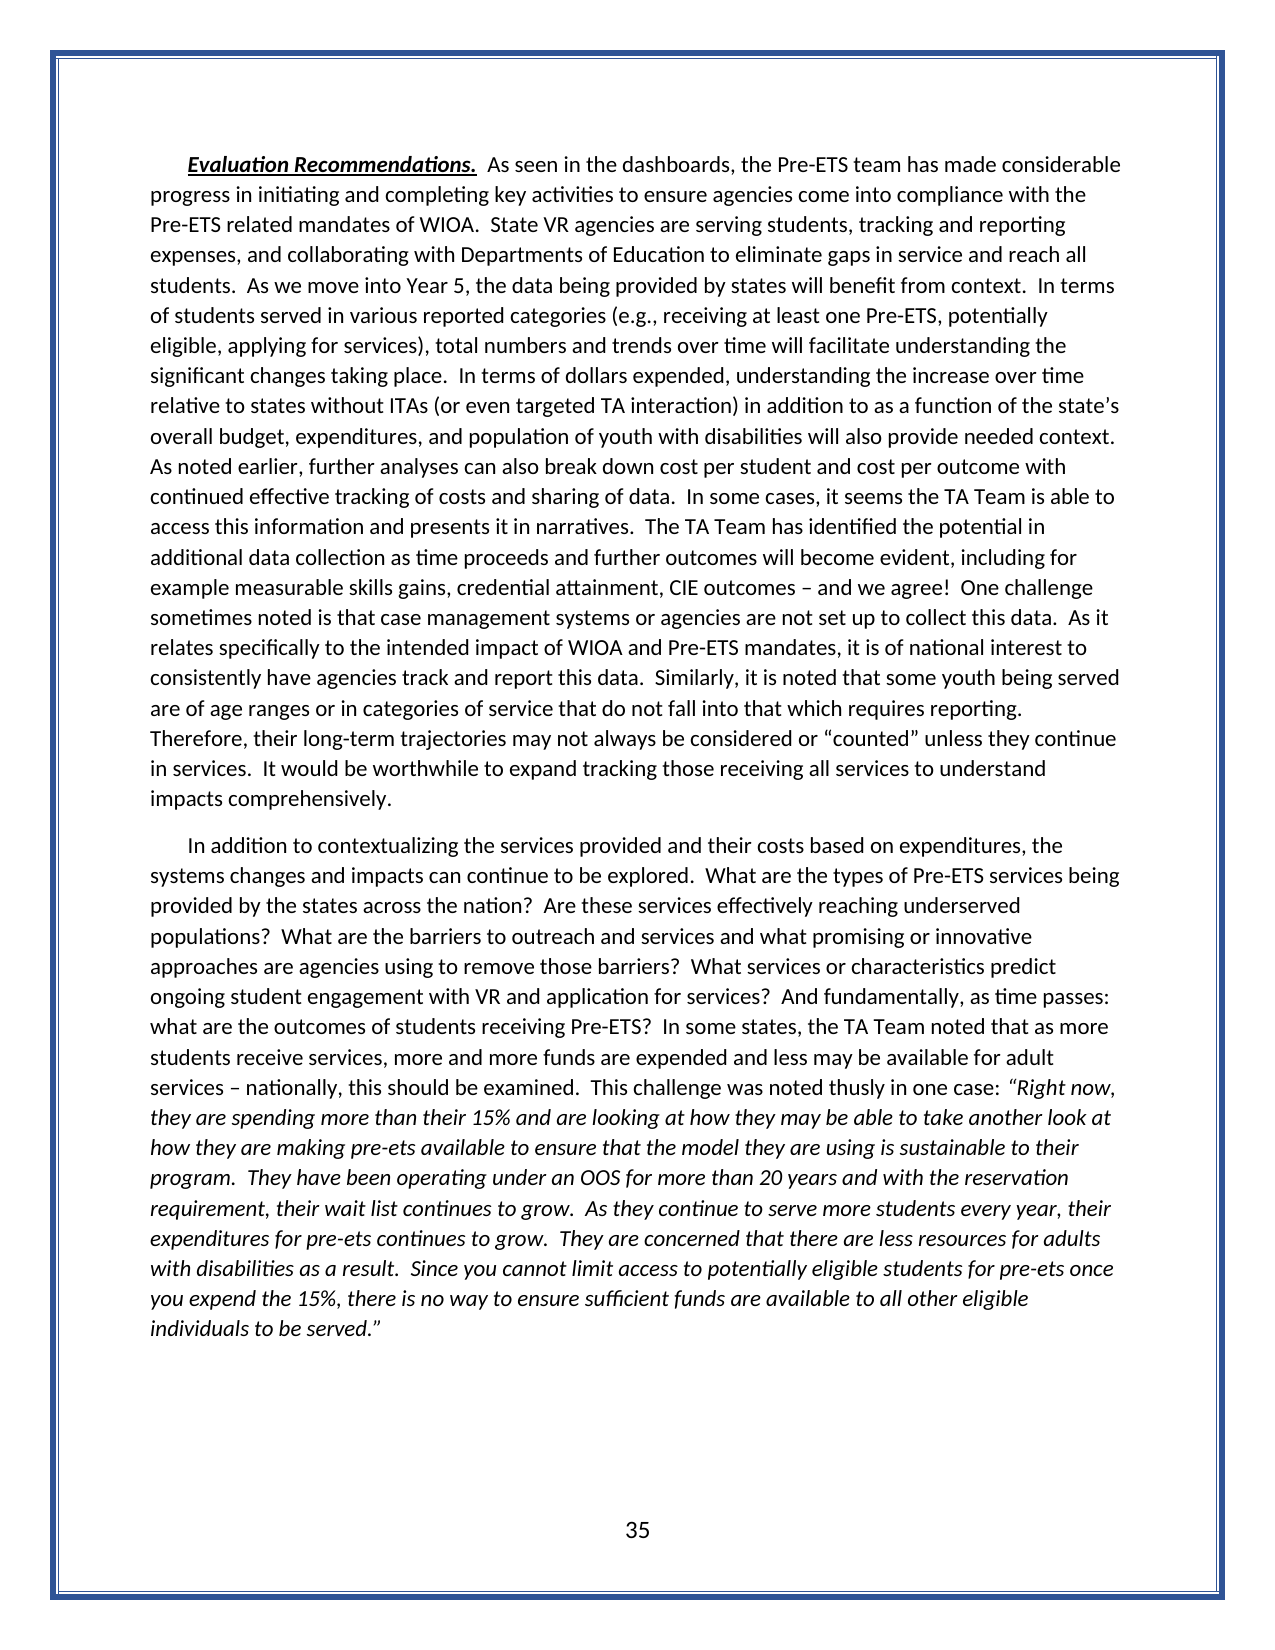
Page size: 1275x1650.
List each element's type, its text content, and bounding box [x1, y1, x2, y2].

text In addition to contextualizing the services provided and their costs based on expenditures, the systems changes and impacts can continue to be explored. What are the types of Pre-ETS services being provided by the states across the nation? Are these services effectively reaching underserved populations? What are the barriers to outreach and services and what promising or innovative approaches are agencies using to remove those barriers? What services or characteristics predict ongoing student engagement with VR and application for services? And fundamentally, as time passes: what are the outcomes of students receiving Pre-ETS? In some states, the TA Team noted that as more students receive services, more and more funds are expended and less may be available for adult services – nationally, this should be examined. This challenge was noted thusly in one case: “Right now, they are spending more than their 15% and are looking at how they may be able to take another look at how they are making pre-ets available to ensure that the model they are using is sustainable to their program. They have been operating under an OOS for more than 20 years and with the reservation requirement, their wait list continues to grow. As they continue to serve more students every year, their expenditures for pre-ets continues to grow. They are concerned that there are less resources for adults with disabilities as a result. Since you cannot limit access to potentially eligible students for pre-ets once you expend the 15%, there is no way to ensure sufficient funds are available to all other eligible individuals to be served.” [150, 831, 1125, 1343]
text Evaluation Recommendations. As seen in the dashboards, the Pre-ETS team has made considerable progress in initiating and completing key activities to ensure agencies come into compliance with the Pre-ETS related mandates of WIOA. State VR agencies are serving students, tracking and reporting expenses, and collaborating with Departments of Education to eliminate gaps in service and reach all students. As we move into Year 5, the data being provided by states will benefit from context. In terms of students served in various reported categories (e.g., receiving at least one Pre-ETS, potentially eligible, applying for services), total numbers and trends over time will facilitate understanding the significant changes taking place. In terms of dollars expended, understanding the increase over time relative to states without ITAs (or even targeted TA interaction) in addition to as a function of the state’s overall budget, expenditures, and population of youth with disabilities will also provide needed context. As noted earlier, further analyses can also break down cost per student and cost per outcome with continued effective tracking of costs and sharing of data. In some cases, it seems the TA Team is able to access this information and presents it in narratives. The TA Team has identified the potential in additional data collection as time proceeds and further outcomes will become evident, including for example measurable skills gains, credential attainment, CIE outcomes – and we agree! One challenge sometimes noted is that case management systems or agencies are not set up to collect this data. As it relates specifically to the intended impact of WIOA and Pre-ETS mandates, it is of national interest to consistently have agencies track and report this data. Similarly, it is noted that some youth being served are of age ranges or in categories of service that do not fall into that which requires reporting. Therefore, their long-term trajectories may not always be considered or “counted” unless they continue in services. It would be worthwhile to expand tracking those receiving all services to understand impacts comprehensively. [150, 150, 1125, 812]
